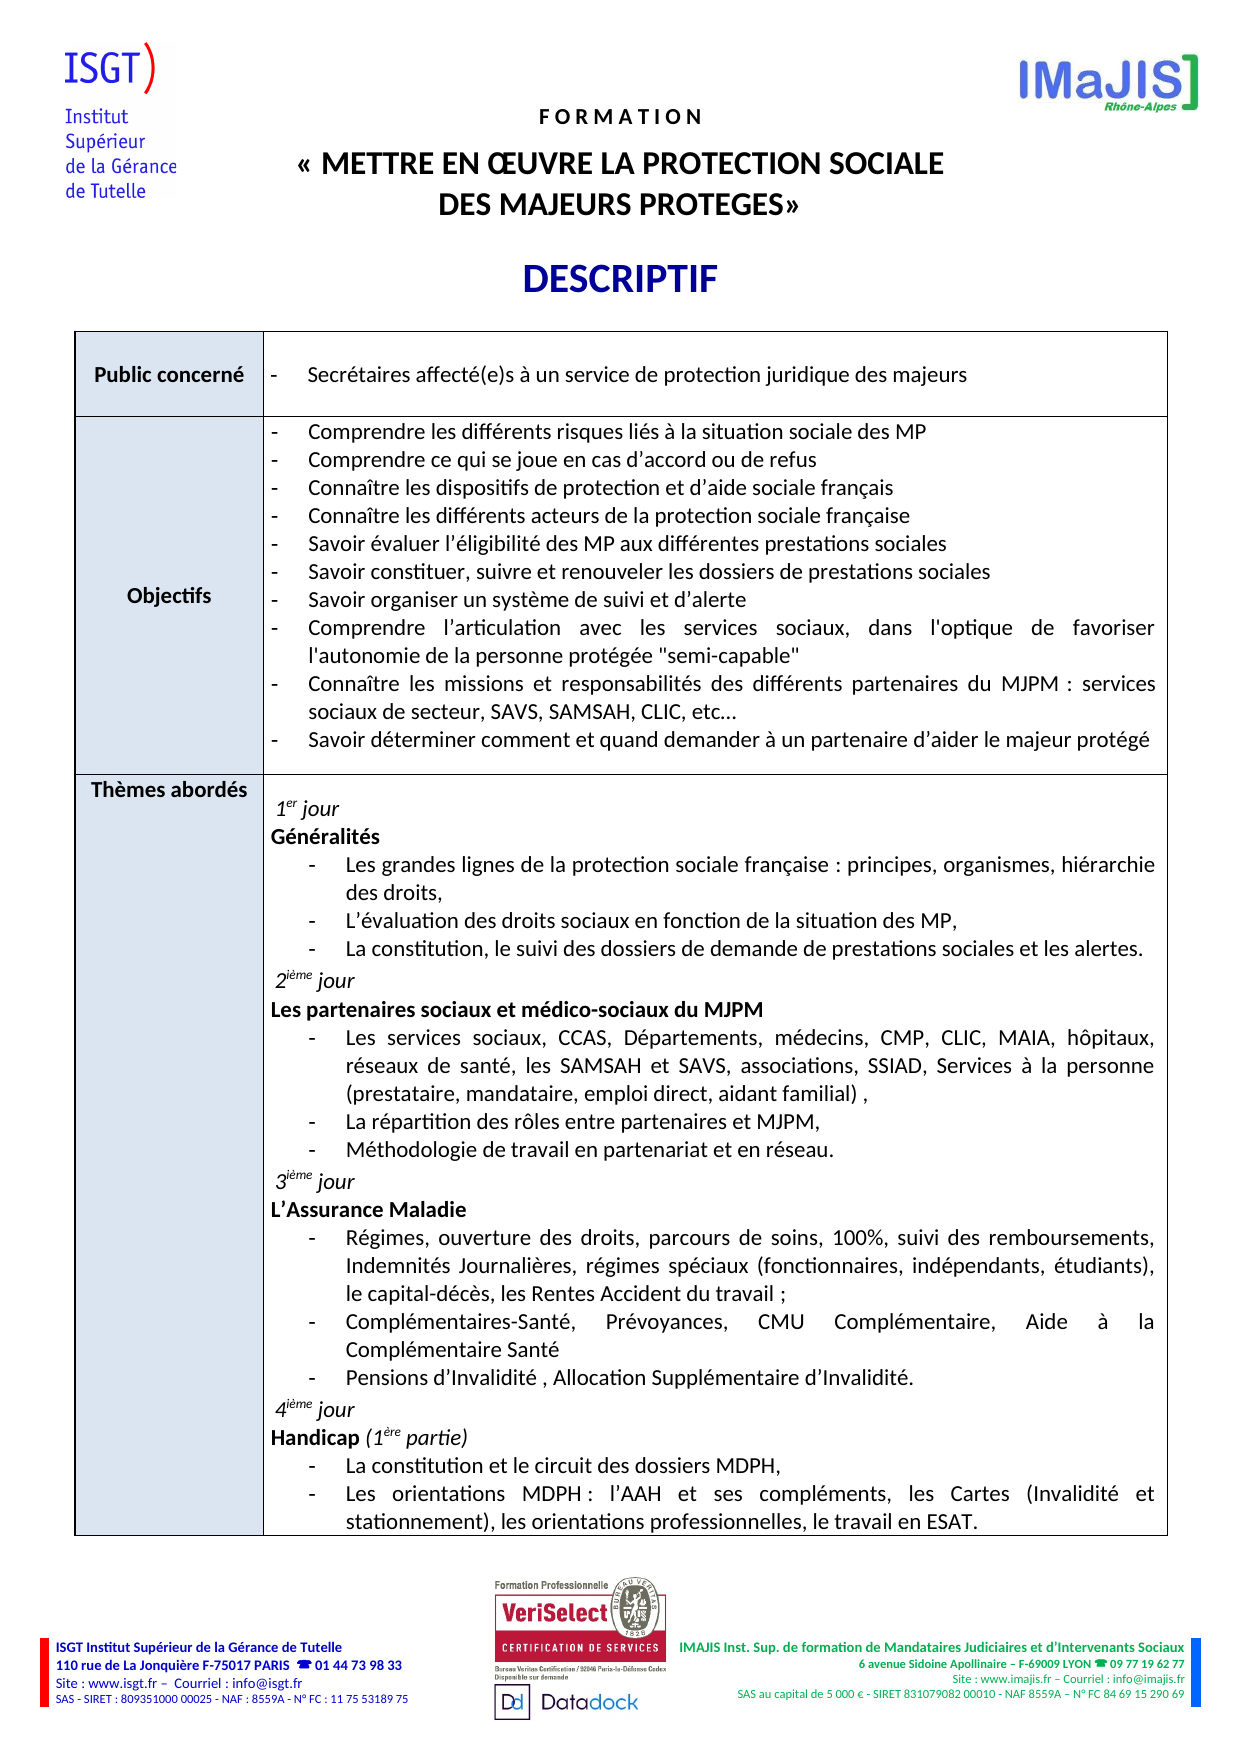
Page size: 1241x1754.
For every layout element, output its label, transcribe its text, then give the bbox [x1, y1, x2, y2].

table_header Secrétaires affecté(e)s à un service de protection juridique des majeurs [264, 332, 1167, 416]
table_cell Comprendre les différents risques liés à la situation sociale des MP Comprendre ce qui se joue en cas d’accord ou de refus Connaître les dispositifs de protection et d’aide sociale français Connaître les différents acteurs de la protection sociale française Savoir évaluer l’éligibilité des MP aux différentes prestations sociales Savoir constituer, suivre et renouveler les dossiers de prestations sociales Savoir organiser un système de suivi et d’alerte Comprendre l’articulation avec les services sociaux, dans l'optique de favoriser l'autonomie de la personne protégée "semi-capable" Connaître les missions et responsabilités des différents partenaires du MJPM : services sociaux de secteur, SAVS, SAMSAH, CLIC, etc… Savoir déterminer comment et quand demander à un partenaire d’aider le majeur protégé [264, 417, 1167, 774]
table_header Public concerné [76, 332, 263, 416]
text F O R M A T I O N [75, 102, 1165, 130]
text DES MAJEURS PROTEGES» [75, 183, 1165, 224]
picture [492, 1575, 669, 1722]
picture [1018, 52, 1201, 115]
table_cell Objectifs [76, 417, 263, 774]
picture [65, 42, 177, 198]
text DESCRIPTIF [75, 252, 1165, 303]
text « METTRE EN ŒUVRE LA PROTECTION SOCIALE [75, 142, 1165, 183]
table_cell Thèmes abordés [76, 775, 263, 1535]
